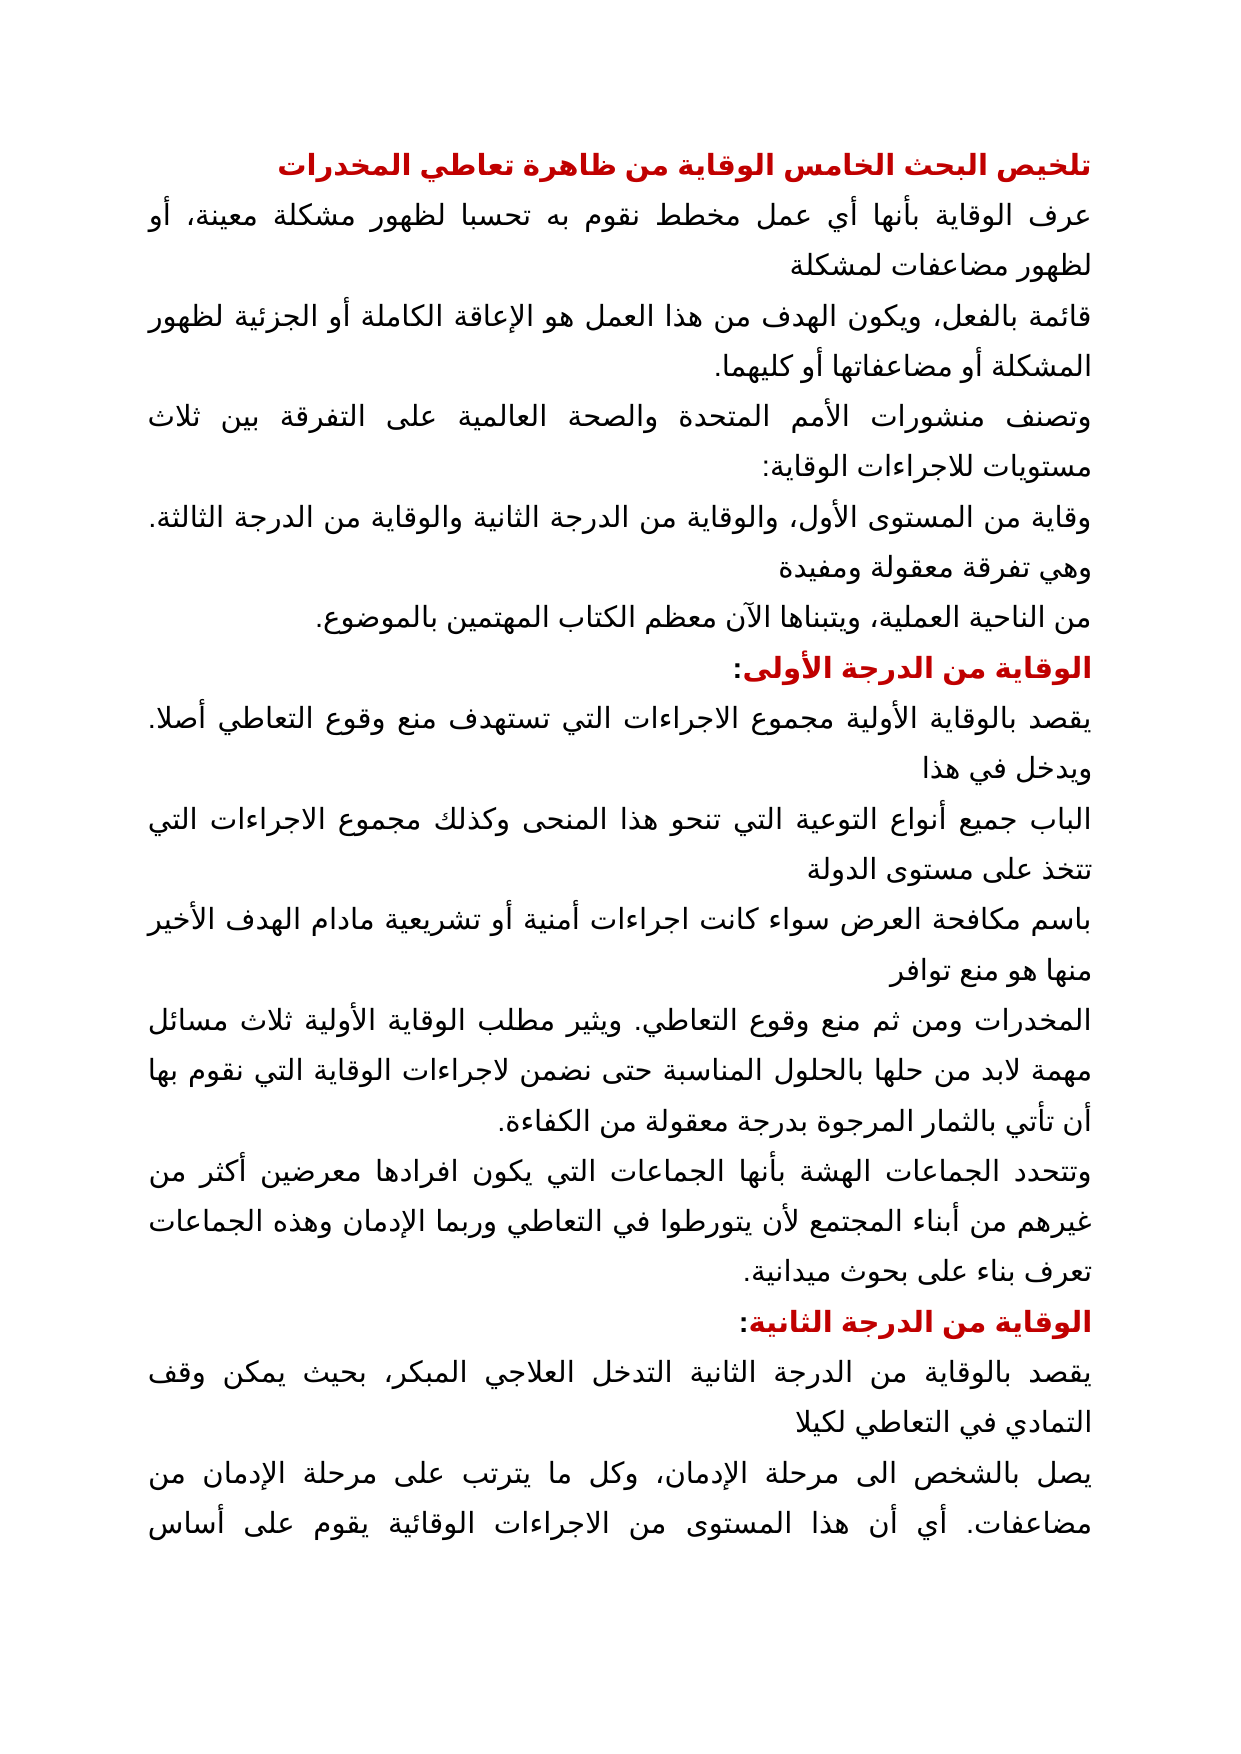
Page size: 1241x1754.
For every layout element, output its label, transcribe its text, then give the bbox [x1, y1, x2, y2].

text المخدرات ومن ثم منع وقوع التعاطي. ويثير مطلب الوقاية الأولية ثلاث مسائل مهمة لابد من حلها بالحلول المناسبة حتى نضمن لاجراءات الوقاية التي نقوم بها أن تأتي بالثمار المرجوة بدرجة معقولة من الكفاءة. [148, 1003, 1093, 1137]
text الباب جميع أنواع التوعية التي تنحو هذا المنحى وكذلك مجموع الاجراءات التي تتخذ على مستوى الدولة [148, 802, 1093, 886]
text من الناحية العملية، ويتبناها الآن معظم الكتاب المهتمين بالموضوع. [148, 600, 1093, 634]
text يقصد بالوقاية الأولية مجموع الاجراءات التي تستهدف منع وقوع التعاطي أصلا. ويدخل في هذا [148, 701, 1093, 785]
text تلخيص البحث الخامس الوقاية من ظاهرة تعاطي المخدرات [148, 148, 1093, 181]
text الوقاية من الدرجة الأولى: [148, 651, 1093, 684]
text وتتحدد الجماعات الهشة بأنها الجماعات التي يكون افرادها معرضين أكثر من غيرهم من أبناء المجتمع لأن يتورطوا في التعاطي وربما الإدمان وهذه الجماعات تعرف بناء على بحوث ميدانية. [148, 1154, 1093, 1288]
text وقاية من المستوى الأول، والوقاية من الدرجة الثانية والوقاية من الدرجة الثالثة. وهي تفرقة معقولة ومفيدة [148, 500, 1093, 584]
text الوقاية من الدرجة الثانية: [148, 1305, 1093, 1338]
text باسم مكافحة العرض سواء كانت اجراءات أمنية أو تشريعية مادام الهدف الأخير منها هو منع توافر [148, 902, 1093, 986]
text قائمة بالفعل، ويكون الهدف من هذا العمل هو الإعاقة الكاملة أو الجزئية لظهور المشكلة أو مضاعفاتها أو كليهما. [148, 298, 1093, 382]
text وتصنف منشورات الأمم المتحدة والصحة العالمية على التفرقة بين ثلاث مستويات للاجراءات الوقاية: [148, 399, 1093, 483]
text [148, 1456, 1093, 1539]
text يقصد بالوقاية من الدرجة الثانية التدخل العلاجي المبكر، بحيث يمكن وقف التمادي في التعاطي لكيلا [148, 1355, 1093, 1439]
text عرف الوقاية بأنها أي عمل مخطط نقوم به تحسبا لظهور مشكلة معينة، أو لظهور مضاعفات لمشكلة [148, 198, 1093, 282]
